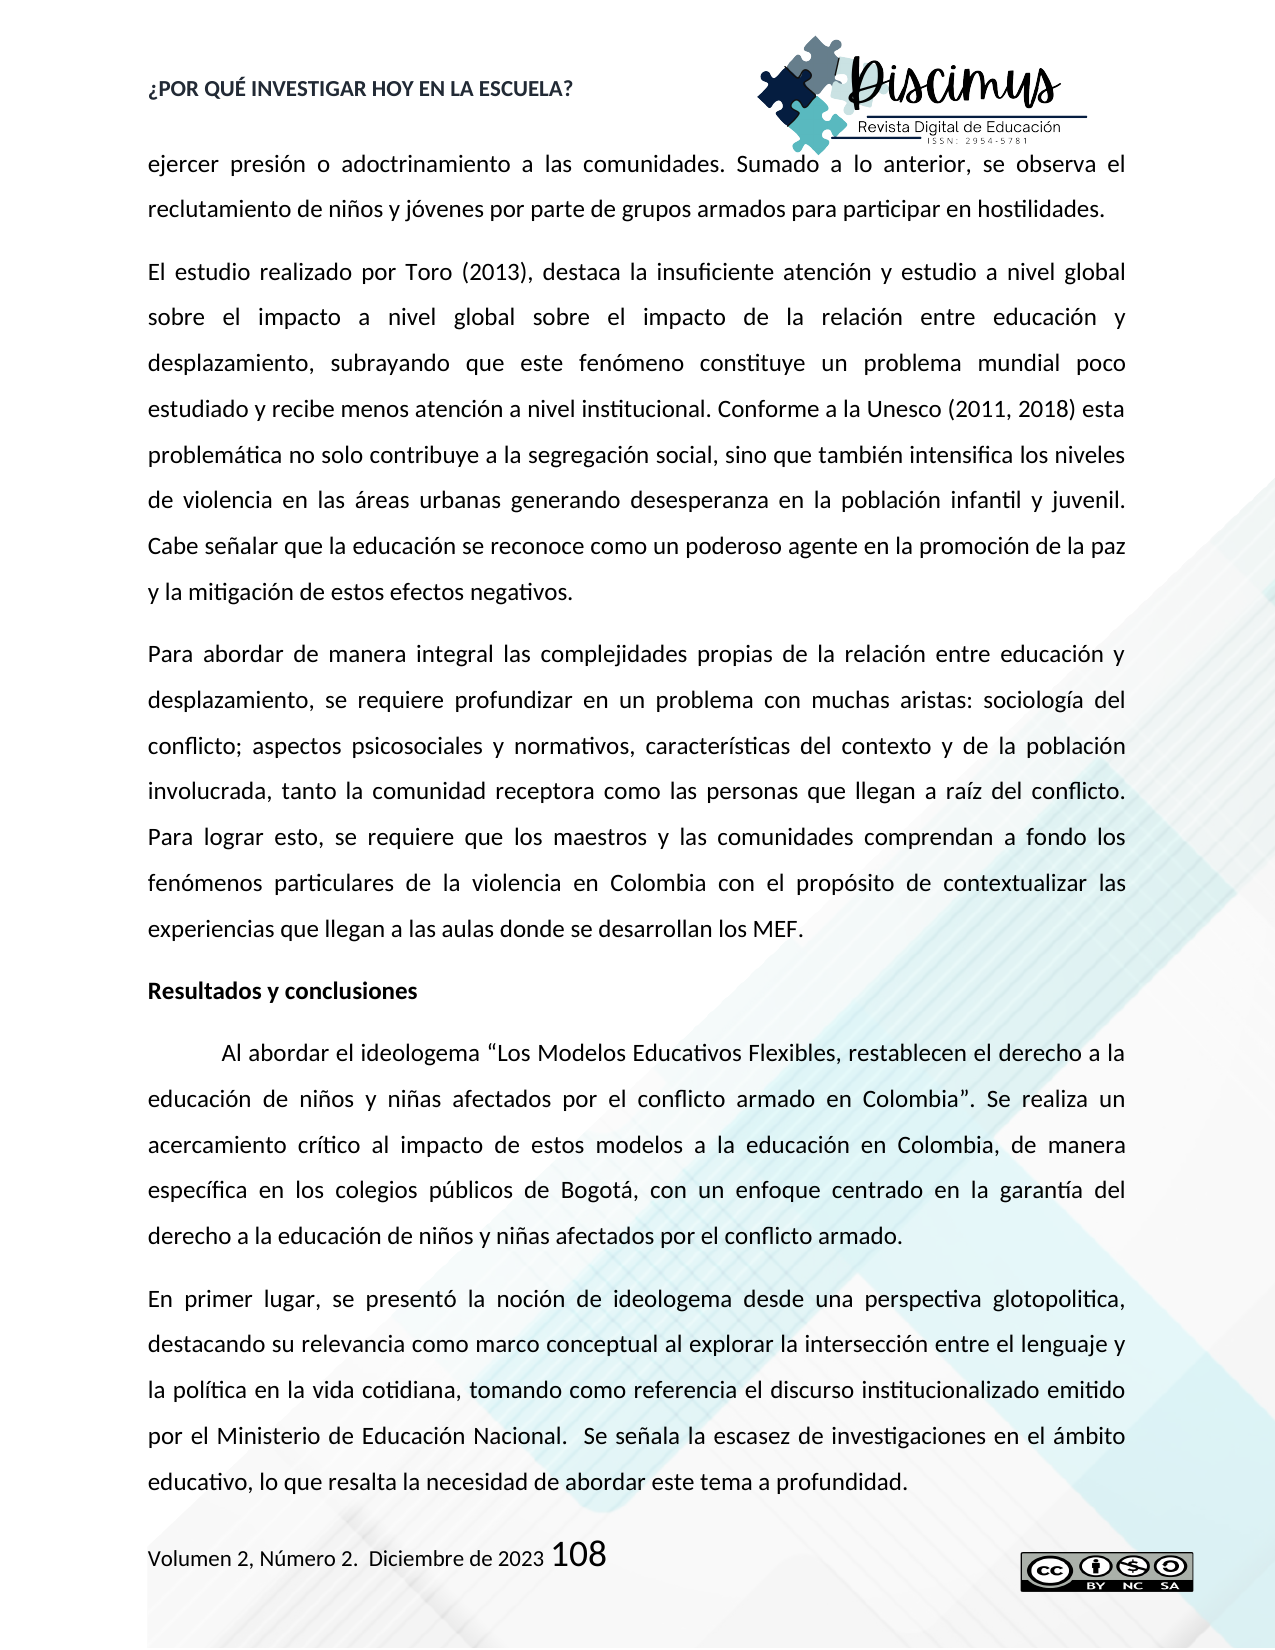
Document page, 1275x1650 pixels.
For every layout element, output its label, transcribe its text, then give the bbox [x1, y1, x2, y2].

text Resultados y conclusiones [148, 975, 1127, 1006]
text Al abordar el ideologema “Los Modelos Educativos Flexibles, restablecen el derecho a la educación de niños y niñas afectados por el conflicto armado en Colombia”. Se realiza un acercamiento crítico al impacto de estos modelos a la educación en Colombia, de manera específica en los colegios públicos de Bogotá, con un enfoque centrado en la garantía del derecho a la educación de niños y niñas afectados por el conflicto armado. [148, 1037, 1127, 1251]
text Para abordar de manera integral las complejidades propias de la relación entre educación y desplazamiento, se requiere profundizar en un problema con muchas aristas: sociología del conflicto; aspectos psicosociales y normativos, características del contexto y de la población involucrada, tanto la comunidad receptora como las personas que llegan a raíz del conflicto. Para lograr esto, se requiere que los maestros y las comunidades comprendan a fondo los fenómenos particulares de la violencia en Colombia con el propósito de contextualizar las experiencias que llegan a las aulas donde se desarrollan los MEF. [148, 638, 1127, 943]
picture [147, 0, 1275, 1648]
text En primer lugar, se presentó la noción de ideologema desde una perspectiva glotopolitica, destacando su relevancia como marco conceptual al explorar la intersección entre el lenguaje y la política en la vida cotidiana, tomando como referencia el discurso institucionalizado emitido por el Ministerio de Educación Nacional. Se señala la escasez de investigaciones en el ámbito educativo, lo que resalta la necesidad de abordar este tema a profundidad. [148, 1283, 1127, 1496]
text El estudio realizado por Toro (2013), destaca la insuficiente atención y estudio a nivel global sobre el impacto a nivel global sobre el impacto de la relación entre educación y desplazamiento, subrayando que este fenómeno constituye un problema mundial poco estudiado y recibe menos atención a nivel institucional. Conforme a la Unesco (2011, 2018) esta problemática no solo contribuye a la segregación social, sino que también intensifica los niveles de violencia en las áreas urbanas generando desesperanza en la población infantil y juvenil. Cabe señalar que la educación se reconoce como un poderoso agente en la promoción de la paz y la mitigación de estos efectos negativos. [148, 256, 1127, 606]
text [148, 148, 1127, 224]
